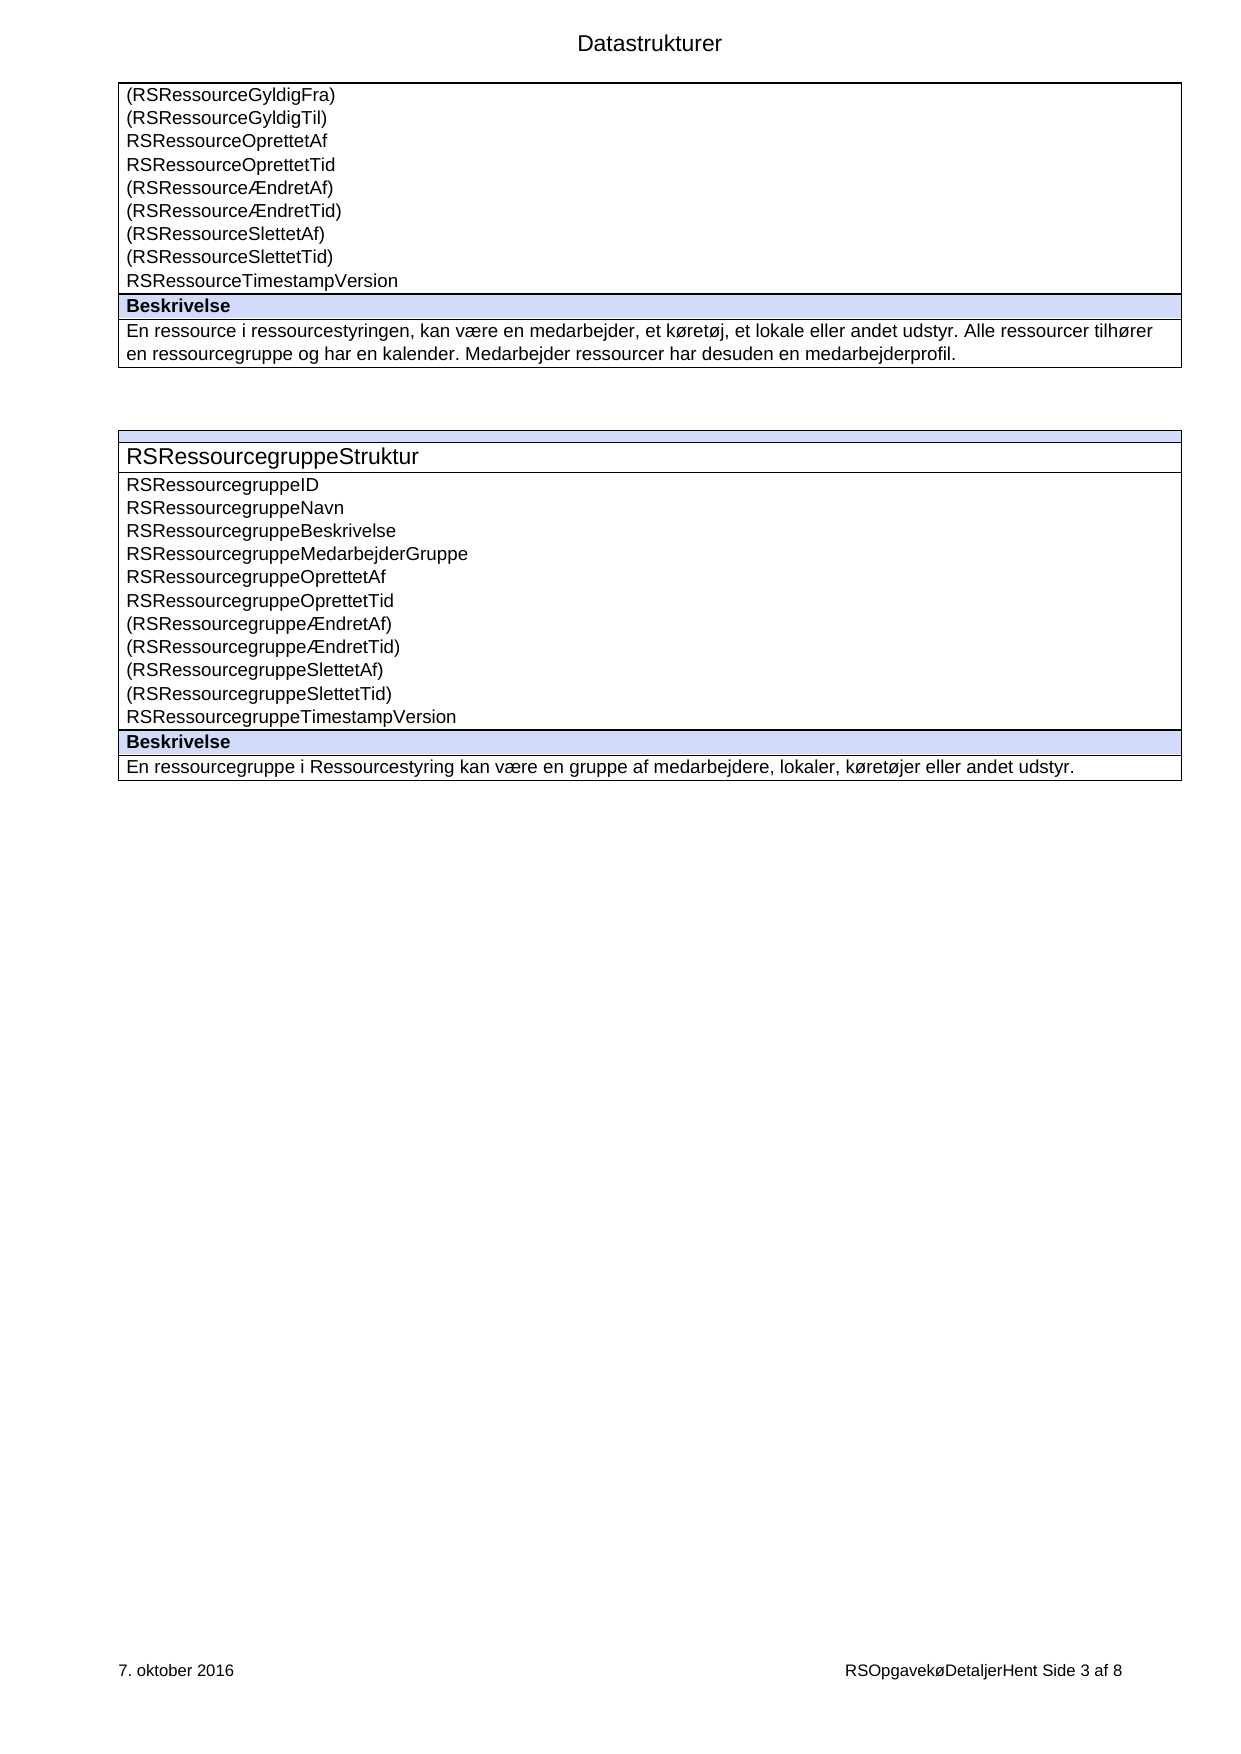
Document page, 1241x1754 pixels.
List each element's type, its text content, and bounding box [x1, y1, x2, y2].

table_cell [119, 84, 1181, 293]
table_cell En ressourcegruppe i Ressourcestyring kan være en gruppe af medarbejdere, lokaler, køretøjer eller andet udstyr. [119, 756, 1181, 780]
table_cell RSRessourcegruppeID RSRessourcegruppeNavn RSRessourcegruppeBeskrivelse RSRessourcegruppeMedarbejderGruppe RSRessourcegruppeOprettetAf RSRessourcegruppeOprettetTid (RSRessourcegruppeÆndretAf) (RSRessourcegruppeÆndretTid) (RSRessourcegruppeSlettetAf) (RSRessourcegruppeSlettetTid) RSRessourcegruppeTimestampVersion [119, 473, 1181, 729]
table_cell Beskrivelse [119, 731, 1181, 754]
table_cell RSRessourcegruppeStruktur [119, 443, 1181, 472]
table_header [119, 431, 1181, 442]
table_cell En ressource i ressourcestyringen, kan være en medarbejder, et køretøj, et lokale eller andet udstyr. Alle ressourcer tilhører en ressourcegruppe og har en kalender. Medarbejder ressourcer har desuden en medarbejderprofil. [119, 320, 1181, 367]
table_cell Beskrivelse [119, 295, 1181, 318]
